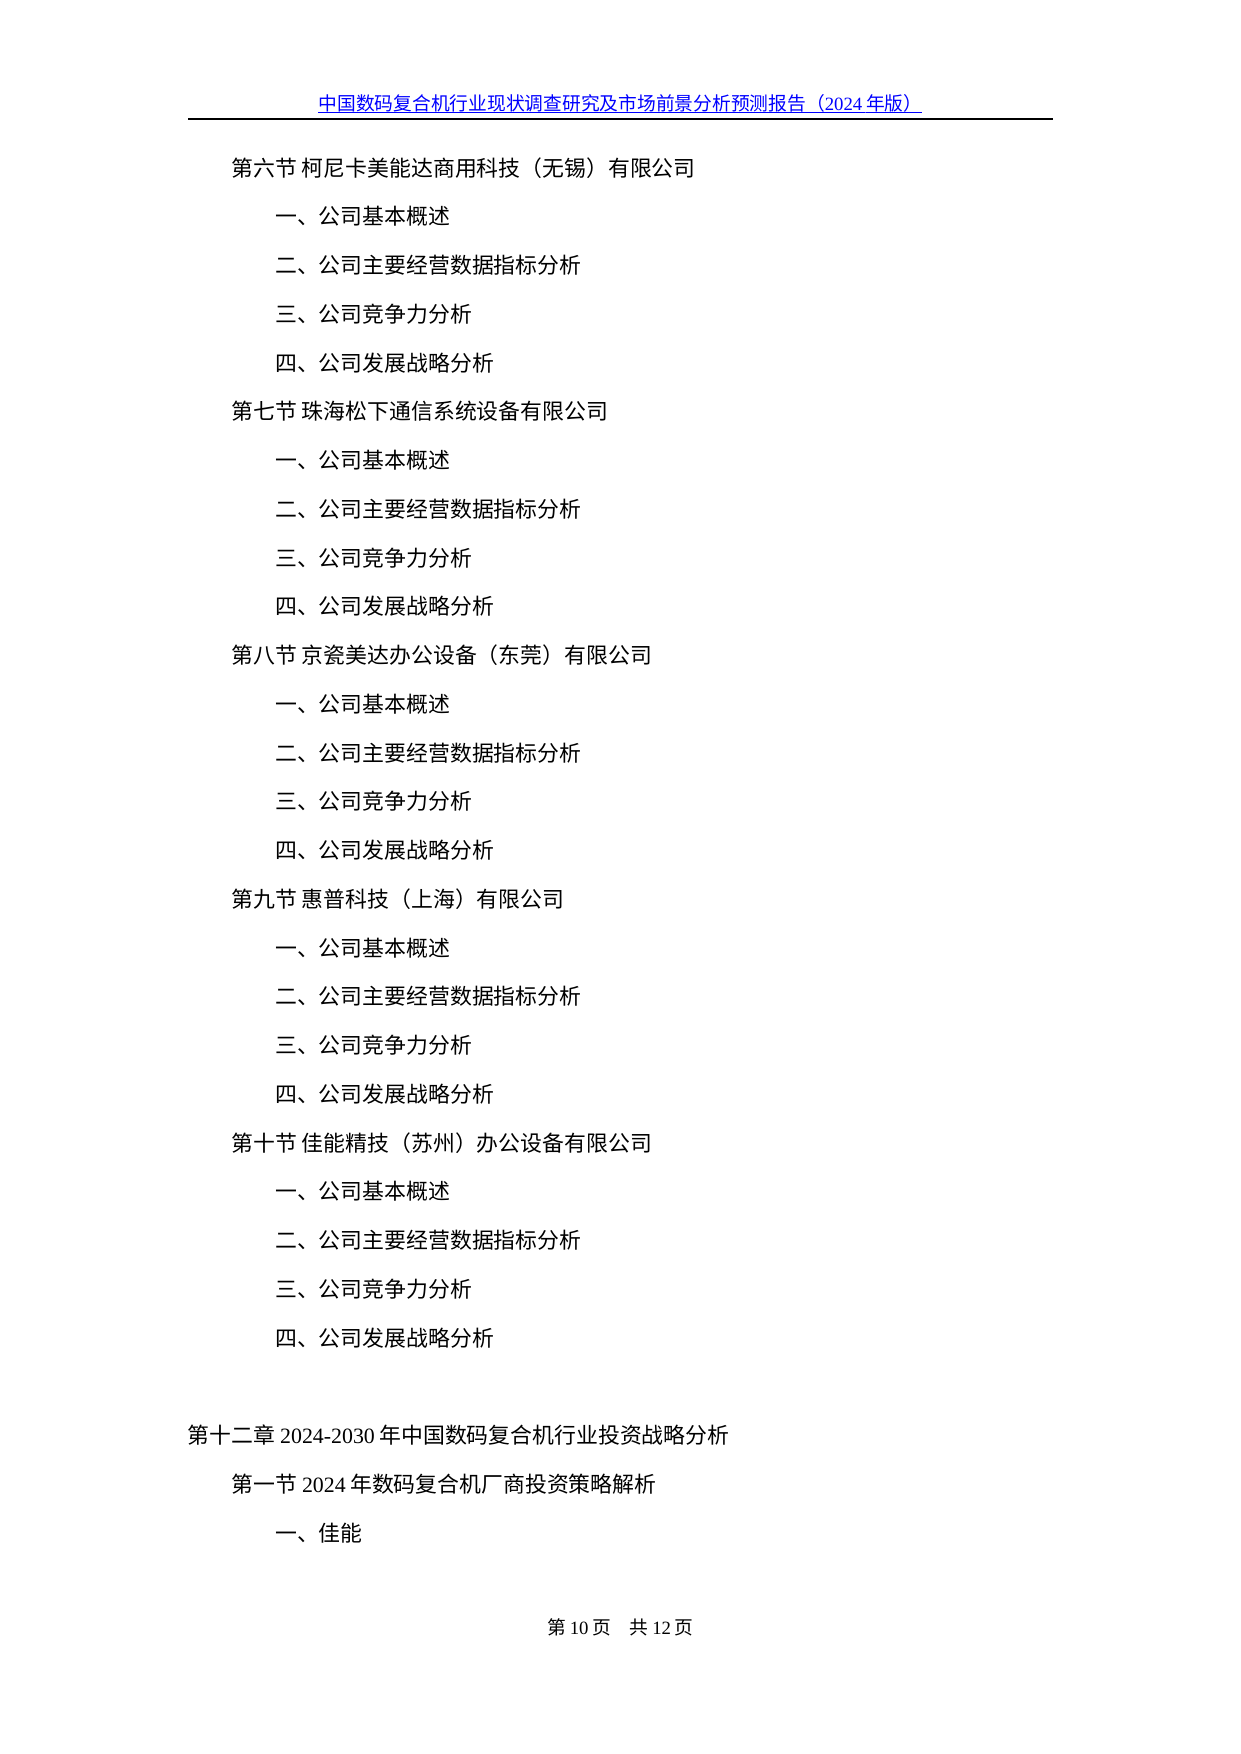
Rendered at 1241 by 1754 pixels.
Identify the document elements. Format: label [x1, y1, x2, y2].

text [187, 150, 1053, 1548]
